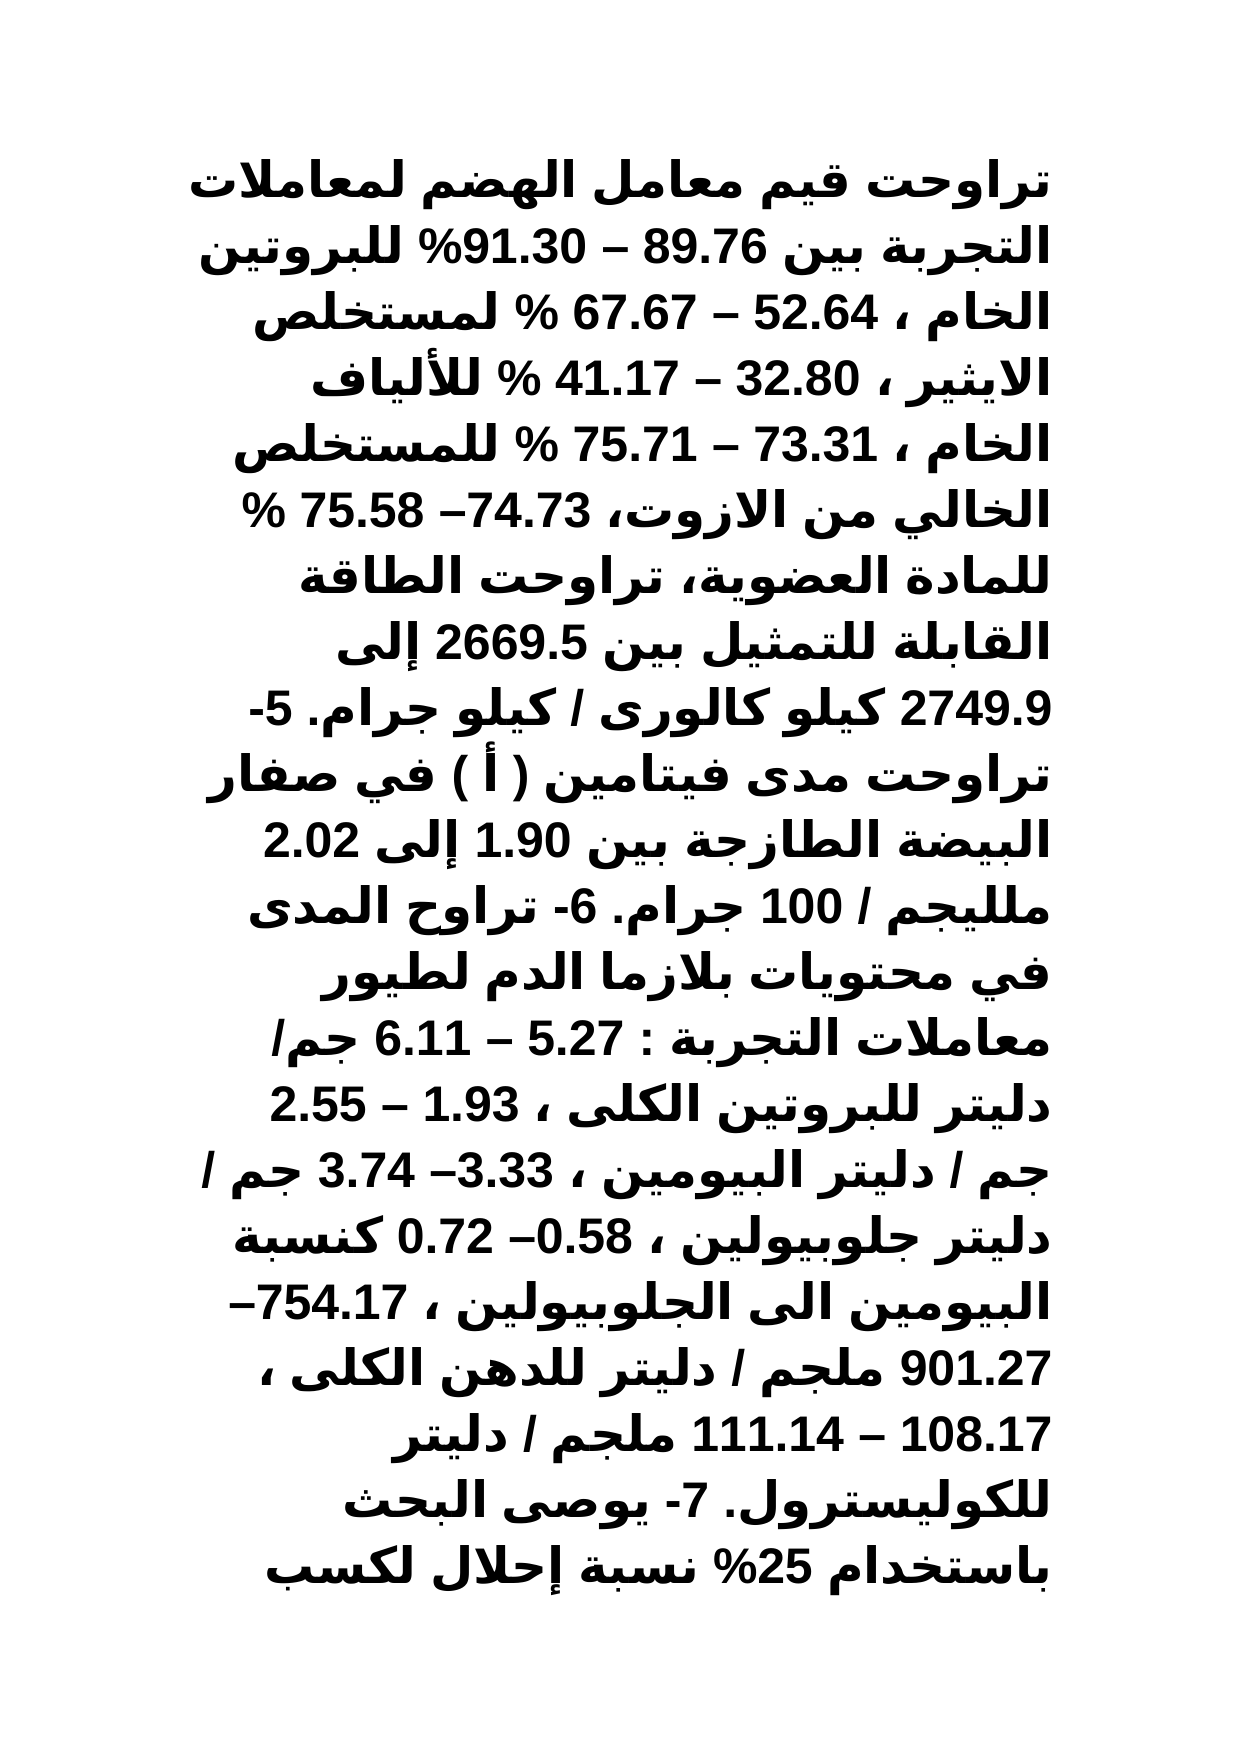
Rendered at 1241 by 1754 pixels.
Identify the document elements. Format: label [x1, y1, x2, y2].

text [187, 150, 1053, 1594]
